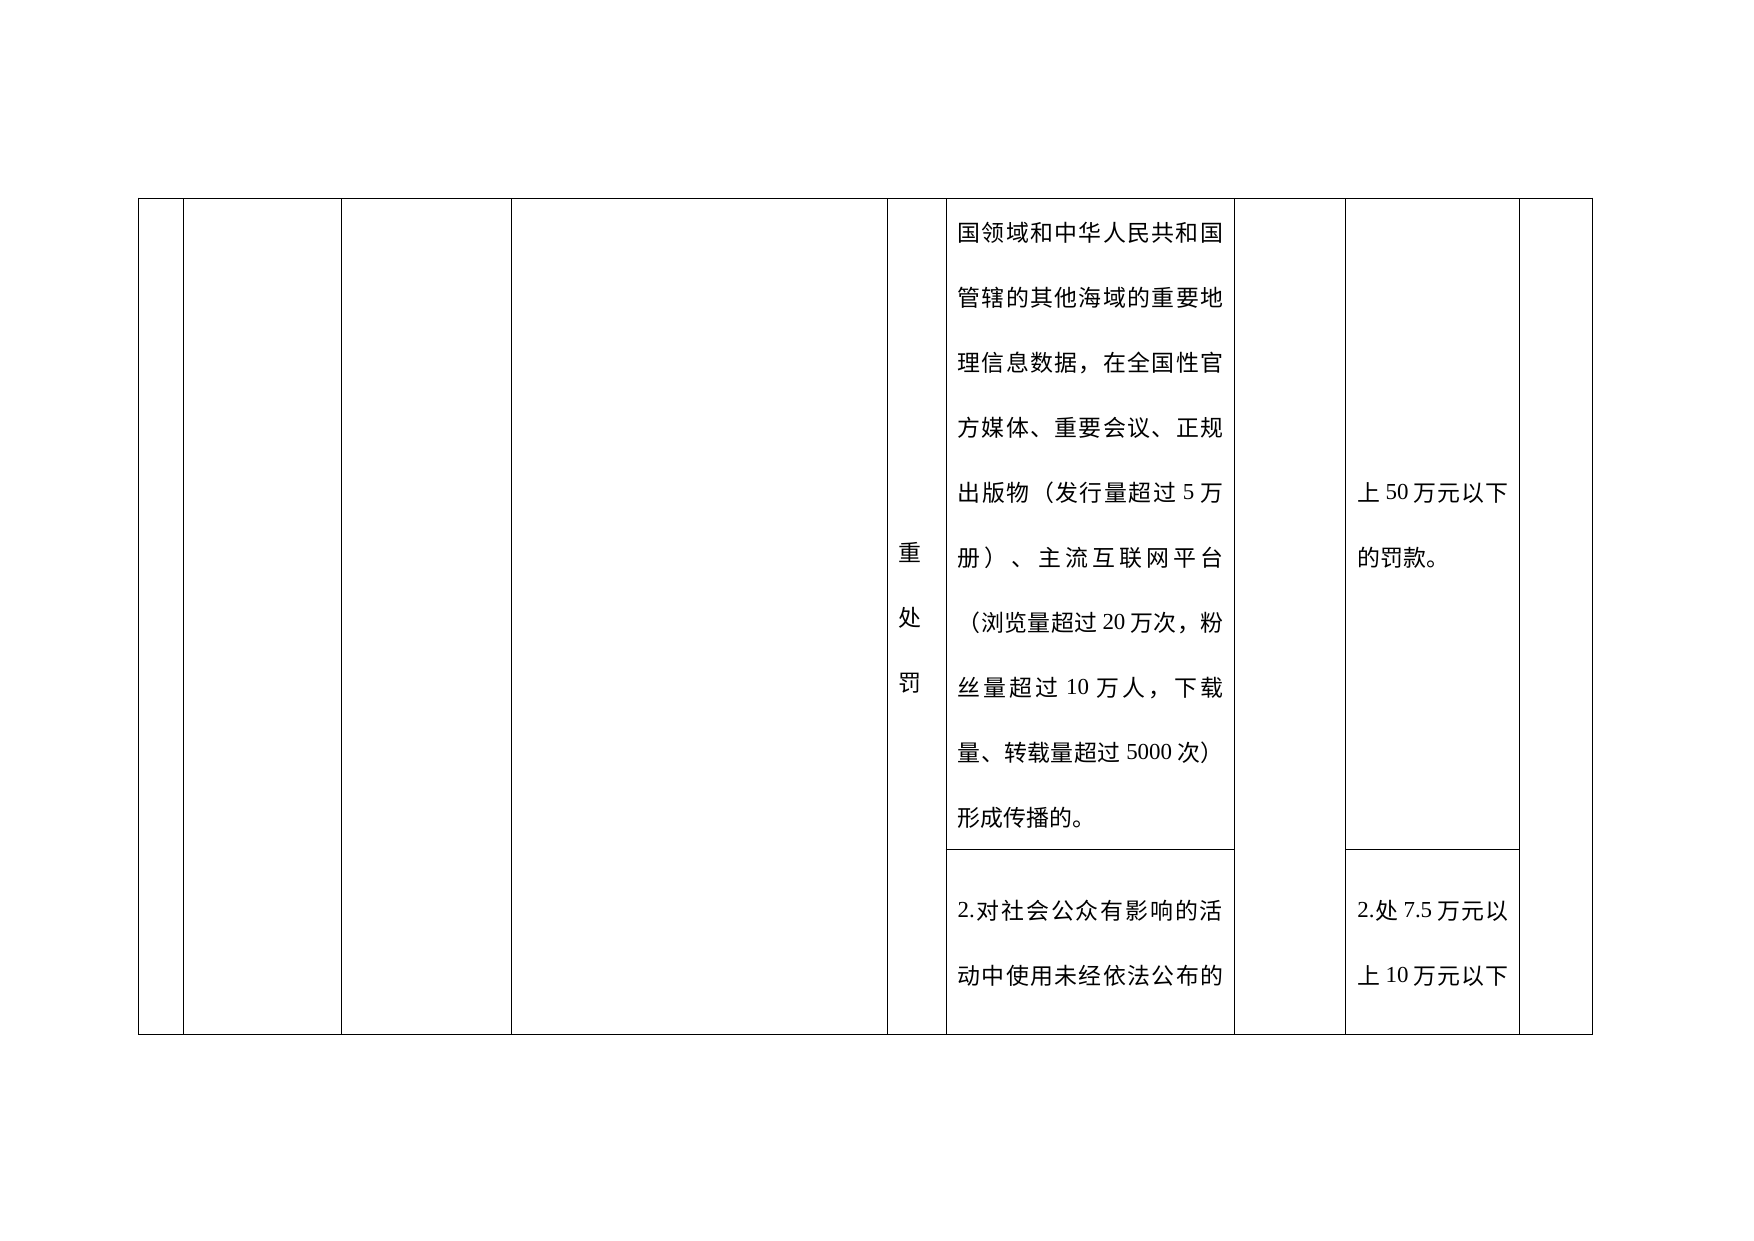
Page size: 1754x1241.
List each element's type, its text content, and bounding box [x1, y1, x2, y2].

table_cell 1.处40万元以上50万元以下的罚款。 [1346, 199, 1519, 849]
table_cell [947, 850, 1234, 1034]
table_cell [1346, 850, 1519, 1034]
table_cell 从重处罚 [888, 199, 946, 1034]
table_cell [947, 199, 1234, 849]
